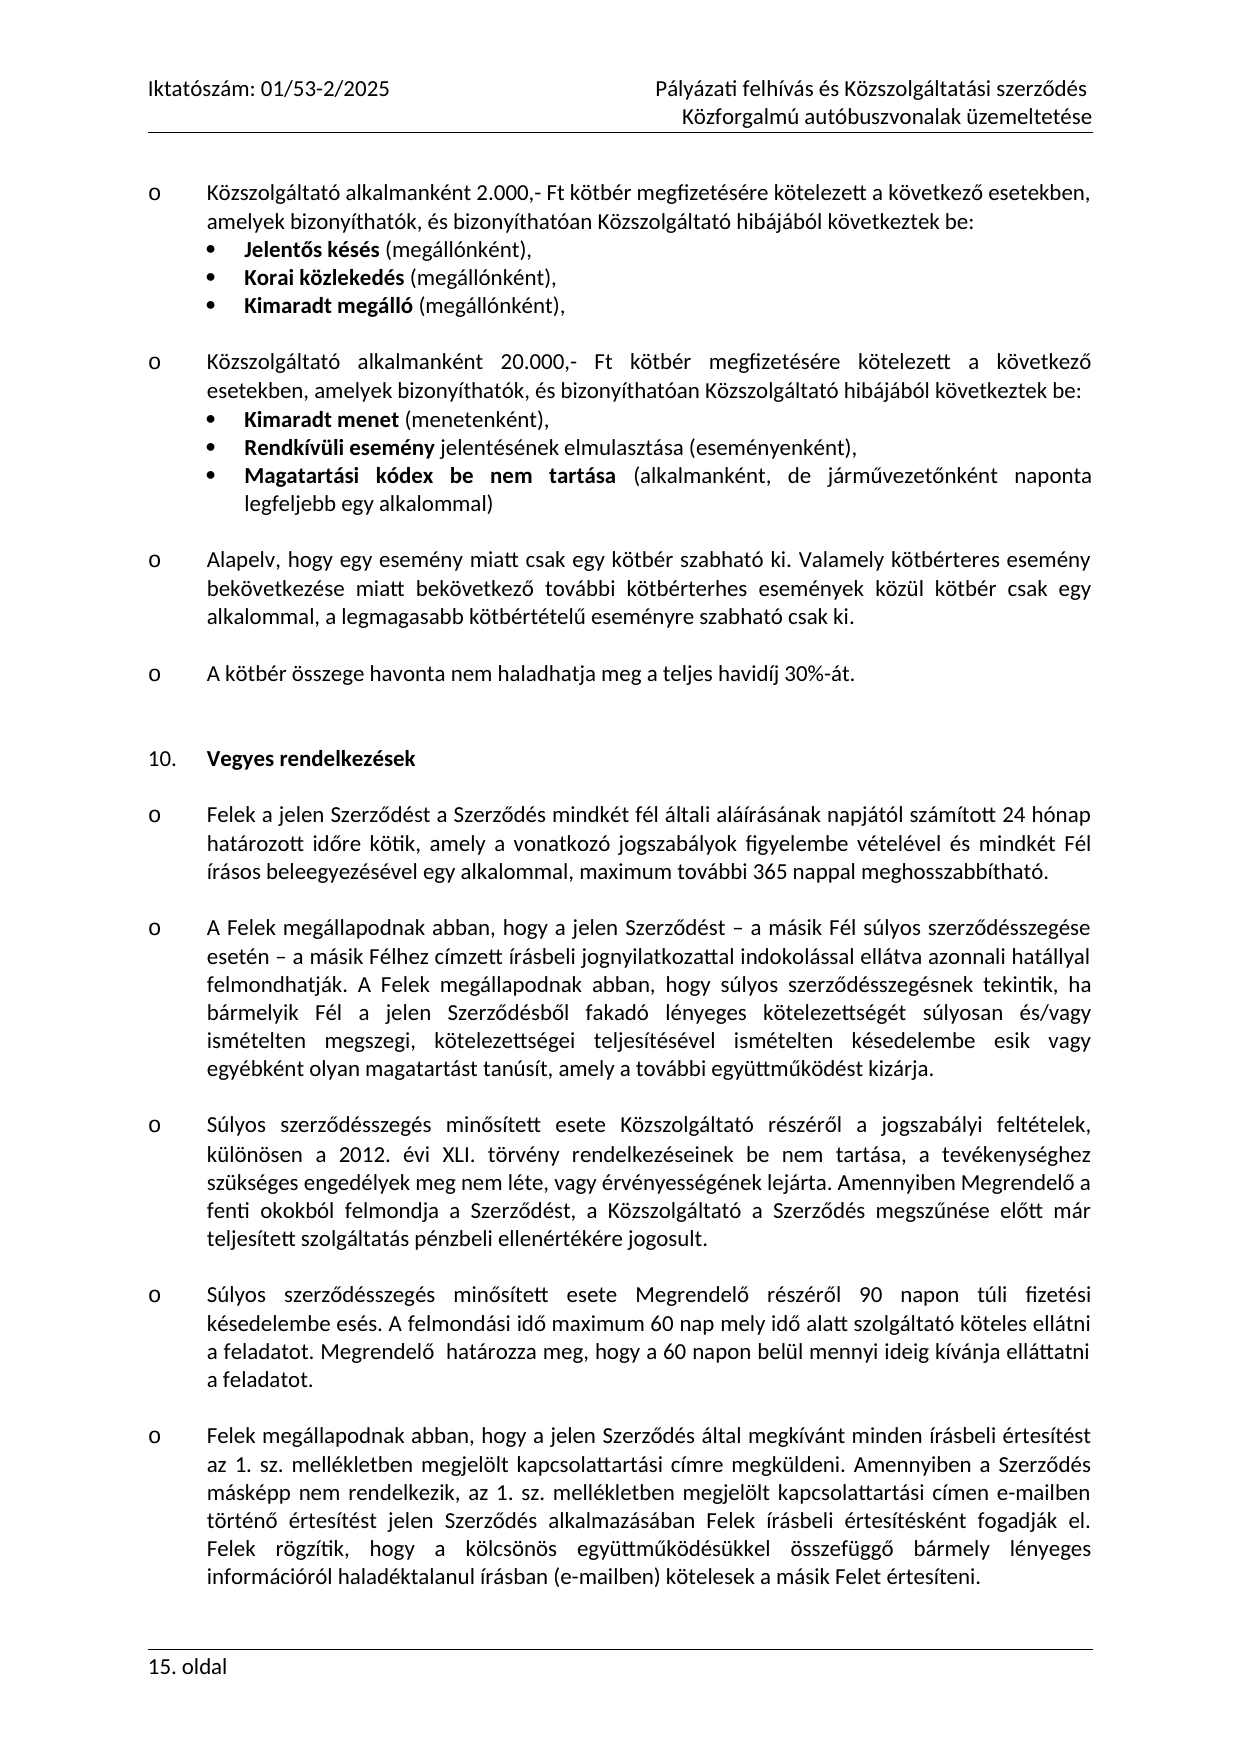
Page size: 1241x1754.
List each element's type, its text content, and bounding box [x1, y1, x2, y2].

list Korai közlekedés (megállónként), [207, 263, 1093, 291]
list Felek megállapodnak abban, hogy a jelen Szerződés által megkívánt minden írásbeli értesítést az 1. sz. mellékletben megjelölt kapcsolattartási címre megküldeni. Amennyiben a Szerződés másképp nem rendelkezik, az 1. sz. mellékletben megjelölt kapcsolattartási címen e-mailben történő értesítést jelen Szerződés alkalmazásában Felek írásbeli értesítésként fogadják el. Felek rögzítik, hogy a kölcsönös együttműködésükkel összefüggő bármely lényeges információról haladéktalanul írásban (e-mailben) kötelesek a másik Felet értesíteni. [148, 1421, 1093, 1590]
list Súlyos szerződésszegés minősített esete Közszolgáltató részéről a jogszabályi feltételek, különösen a 2012. évi XLI. törvény rendelkezéseinek be nem tartása, a tevékenységhez szükséges engedélyek meg nem léte, vagy érvényességének lejárta. Amennyiben Megrendelő a fenti okokból felmondja a Szerződést, a Közszolgáltató a Szerződés megszűnése előtt már teljesített szolgáltatás pénzbeli ellenértékére jogosult. [148, 1111, 1093, 1252]
list Jelentős késés (megállónként), [207, 235, 1093, 263]
list A kötbér összege havonta nem haladhatja meg a teljes havidíj 30%-át. [148, 659, 1093, 688]
list Alapelv, hogy egy esemény miatt csak egy kötbér szabható ki. Valamely kötbérteres esemény bekövetkezése miatt bekövetkező további kötbérterhes események közül kötbér csak egy alkalommal, a legmagasabb kötbértételű eseményre szabható csak ki. [148, 545, 1093, 630]
list Rendkívüli esemény jelentésének elmulasztása (eseményenként), [207, 433, 1093, 461]
subtitle Vegyes rendelkezések [148, 744, 1093, 772]
list Felek a jelen Szerződést a Szerződés mindkét fél általi aláírásának napjától számított 24 hónap határozott időre kötik, amely a vonatkozó jogszabályok figyelembe vételével és mindkét Fél írásos beleegyezésével egy alkalommal, maximum további 365 nappal meghosszabbítható. [148, 800, 1093, 885]
list Közszolgáltató alkalmanként 2.000,- Ft kötbér megfizetésére kötelezett a következő esetekben, amelyek bizonyíthatók, és bizonyíthatóan Közszolgáltató hibájából következtek be: [148, 178, 1093, 235]
list Kimaradt menet (menetenként), [207, 405, 1093, 433]
list Kimaradt megálló (megállónként), [207, 291, 1093, 319]
list Súlyos szerződésszegés minősített esete Megrendelő részéről 90 napon túli fizetési késedelembe esés. A felmondási idő maximum 60 nap mely idő alatt szolgáltató köteles ellátni a feladatot. Megrendelő határozza meg, hogy a 60 napon belül mennyi ideig kívánja elláttatni a feladatot. [148, 1280, 1093, 1393]
list Magatartási kódex be nem tartása (alkalmanként, de járművezetőnként naponta legfeljebb egy alkalommal) [207, 461, 1093, 517]
list A Felek megállapodnak abban, hogy a jelen Szerződést – a másik Fél súlyos szerződésszegése esetén – a másik Félhez címzett írásbeli jognyilatkozattal indokolással ellátva azonnali hatállyal felmondhatják. A Felek megállapodnak abban, hogy súlyos szerződésszegésnek tekintik, ha bármelyik Fél a jelen Szerződésből fakadó lényeges kötelezettségét súlyosan és/vagy ismételten megszegi, kötelezettségei teljesítésével ismételten késedelembe esik vagy egyébként olyan magatartást tanúsít, amely a további együttműködést kizárja. [148, 913, 1093, 1082]
list Közszolgáltató alkalmanként 20.000,- Ft kötbér megfizetésére kötelezett a következő esetekben, amelyek bizonyíthatók, és bizonyíthatóan Közszolgáltató hibájából következtek be: [148, 347, 1093, 405]
